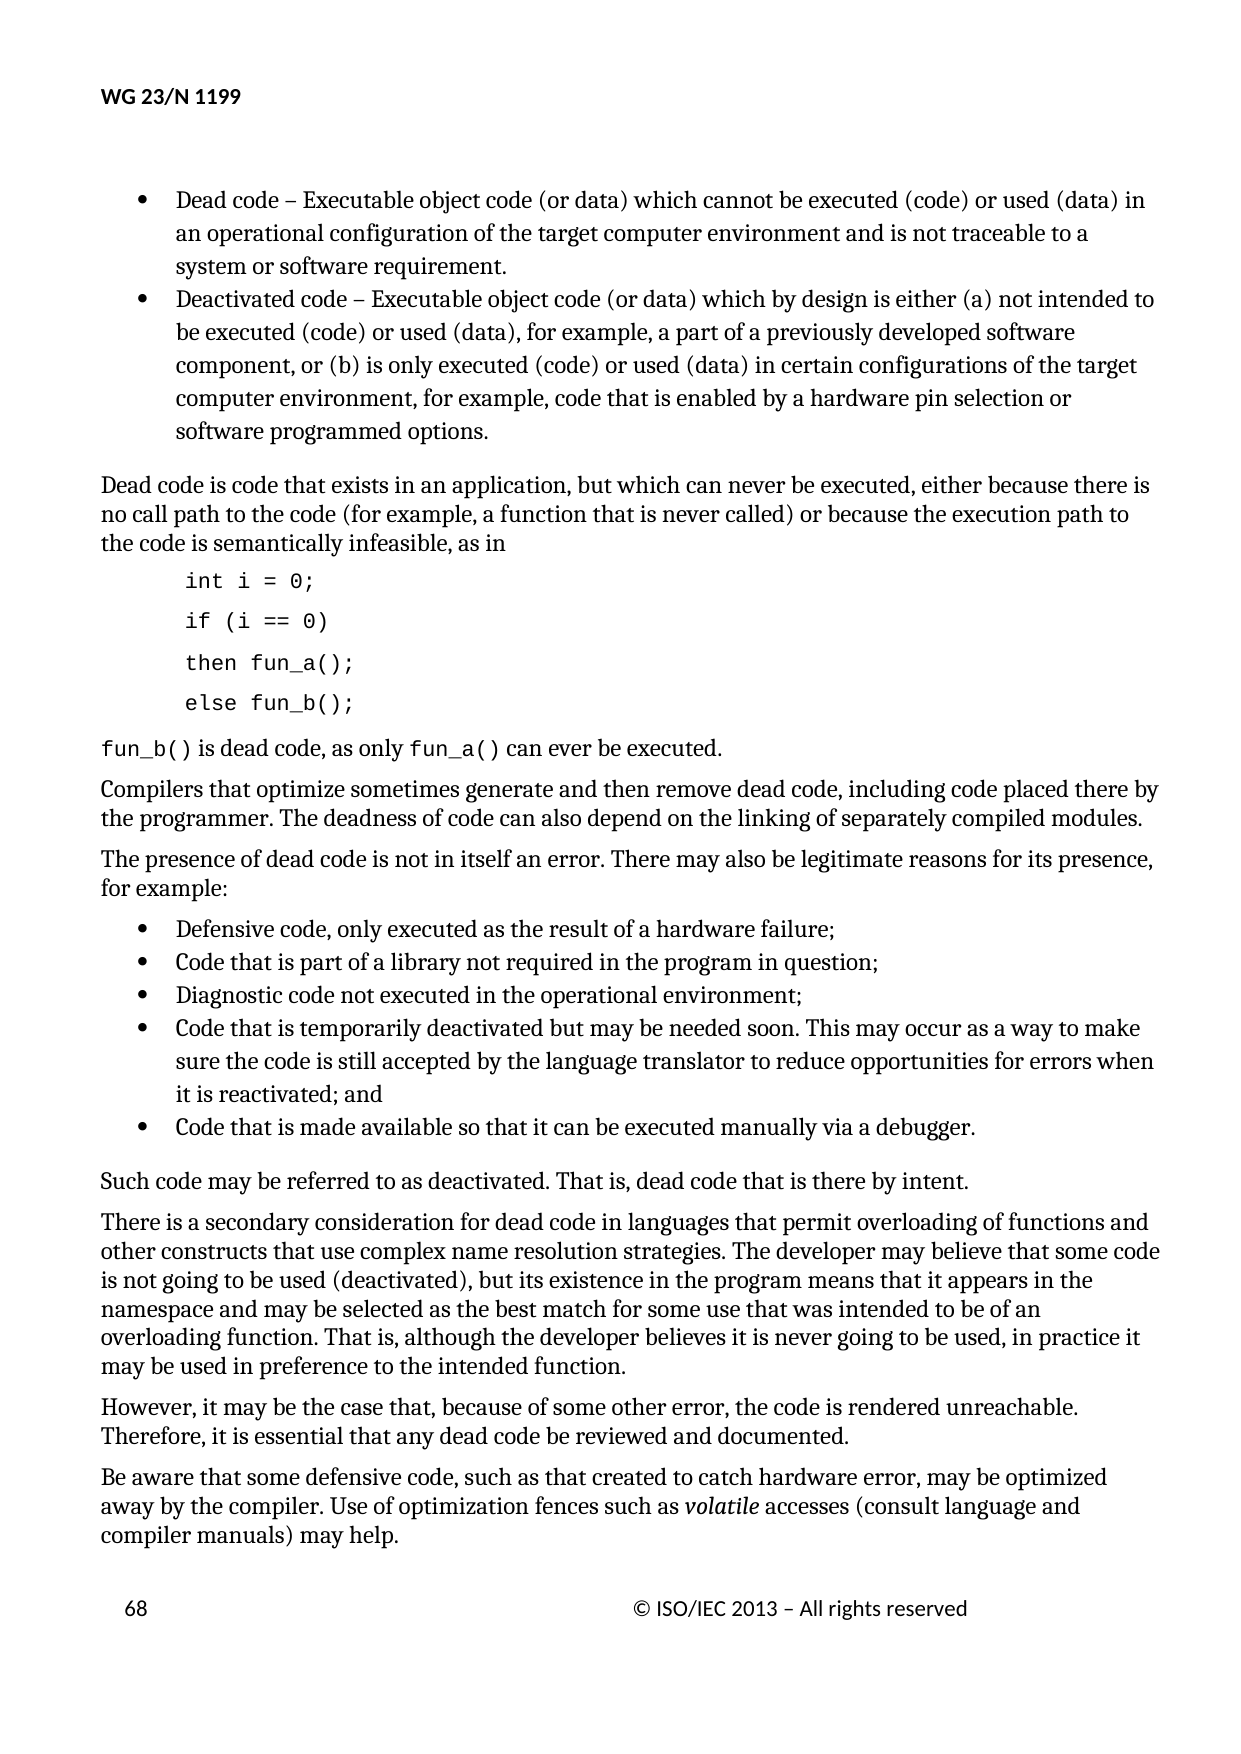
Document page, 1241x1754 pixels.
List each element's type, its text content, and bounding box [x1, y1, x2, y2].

list Code that is part of a library not required in the program in question; [138, 948, 1164, 977]
list Code that is made available so that it can be executed manually via a debugger. [138, 1113, 1164, 1142]
list Code that is temporarily deactivated but may be needed soon. This may occur as a way to make sure the code is still accepted by the language translator to reduce opportunities for errors when it is reactivated; and [138, 1014, 1164, 1109]
text int i = 0; [184, 570, 1164, 594]
text Such code may be referred to as deactivated. That is, dead code that is there by intent. [101, 1167, 1164, 1196]
text There is a secondary consideration for dead code in languages that permit overloading of functions and other constructs that use complex name resolution strategies. The developer may believe that some code is not going to be used (deactivated), but its existence in the program means that it appears in the namespace and may be selected as the best match for some use that was intended to be of an overloading function. That is, although the developer believes it is never going to be used, in practice it may be used in preference to the intended function. [101, 1208, 1164, 1381]
list Dead code – Executable object code (or data) which cannot be executed (code) or used (data) in an operational configuration of the target computer environment and is not traceable to a system or software requirement. [138, 186, 1164, 281]
text Be aware that some defensive code, such as that created to catch hardware error, may be optimized away by the compiler. Use of optimization fences such as volatile accesses (consult language and compiler manuals) may help. [101, 1463, 1164, 1549]
list Diagnostic code not executed in the operational environment; [138, 981, 1164, 1010]
text Dead code is code that exists in an application, but which can never be executed, either because there is no call path to the code (for example, a function that is never called) or because the execution path to the code is semantically infeasible, as in [101, 471, 1164, 557]
text then fun_a(); [184, 652, 1164, 676]
text else fun_b(); [184, 693, 1164, 717]
text The presence of dead code is not in itself an error. There may also be legitimate reasons for its presence, for example: [101, 845, 1164, 903]
list Defensive code, only executed as the result of a hardware failure; [138, 915, 1164, 944]
text fun_b() is dead code, as only fun_a() can ever be executed. [101, 733, 1164, 763]
text Compilers that optimize sometimes generate and then remove dead code, including code placed there by the programmer. The deadness of code can also depend on the linking of separately compiled modules. [101, 775, 1164, 833]
text if (i == 0) [184, 611, 1164, 636]
list Deactivated code – Executable object code (or data) which by design is either (a) not intended to be executed (code) or used (data), for example, a part of a previously developed software component, or (b) is only executed (code) or used (data) in certain configurations of the target computer environment, for example, code that is enabled by a hardware pin selection or software programmed options. [138, 285, 1164, 446]
text However, it may be the case that, because of some other error, the code is rendered unreachable. Therefore, it is essential that any dead code be reviewed and documented. [101, 1393, 1164, 1451]
